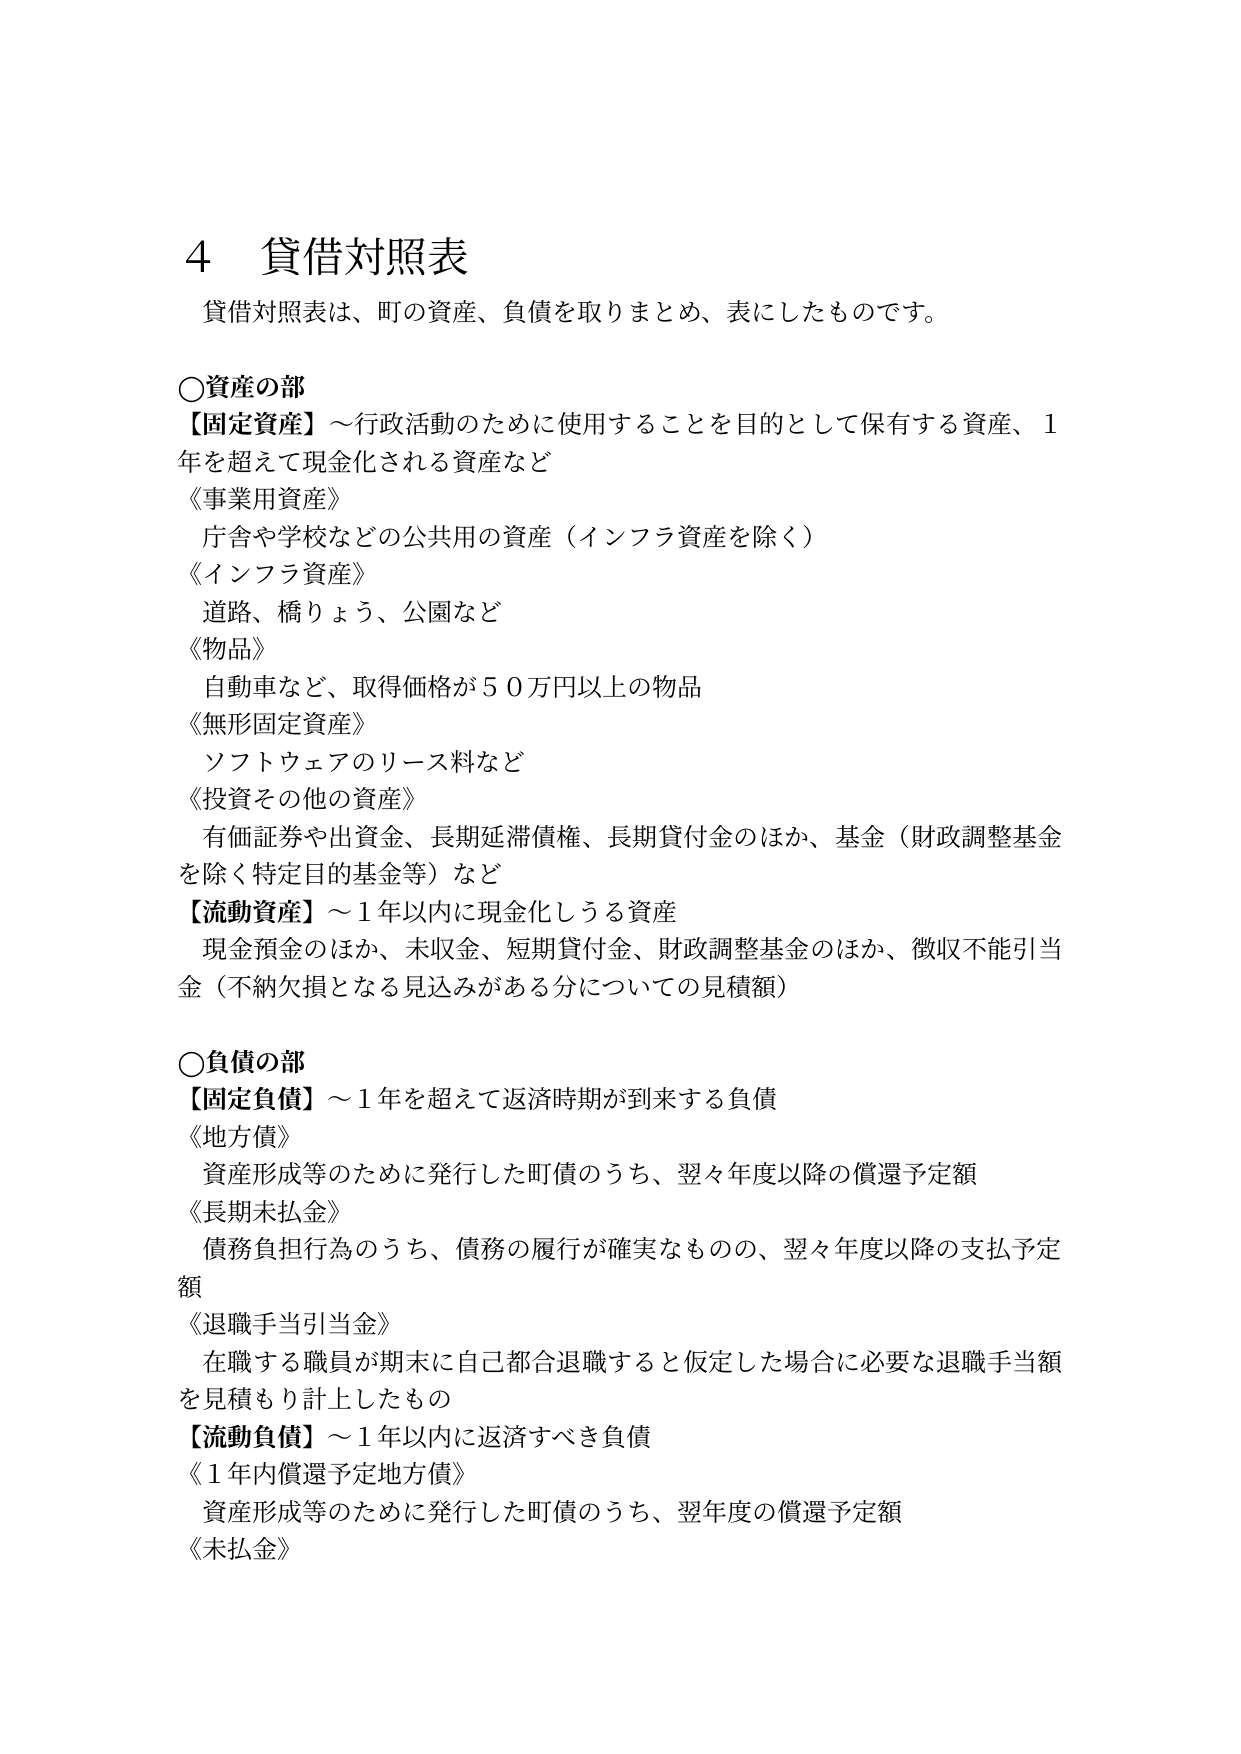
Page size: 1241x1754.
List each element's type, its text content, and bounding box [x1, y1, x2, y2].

text ４ 貸借対照表 [177, 217, 1063, 292]
text 現金預金のほか、未収金、短期貸付金、財政調整基金のほか、徴収不能引当金（不納欠損となる見込みがある分についての見積額） [177, 929, 1063, 1004]
text 《地方債》 [177, 1117, 1063, 1154]
text ◯負債の部 [177, 1042, 1063, 1079]
text 【固定負債】～１年を超えて返済時期が到来する負債 [177, 1079, 1063, 1117]
text 庁舎や学校などの公共用の資産（インフラ資産を除く） [177, 517, 1063, 554]
text 在職する職員が期末に自己都合退職すると仮定した場合に必要な退職手当額を見積もり計上したもの [177, 1342, 1063, 1417]
text 資産形成等のために発行した町債のうち、翌年度の償還予定額 [177, 1492, 1063, 1529]
text 【流動負債】～１年以内に返済すべき負債 [177, 1417, 1063, 1454]
text 有価証券や出資金、長期延滞債権、長期貸付金のほか、基金（財政調整基金を除く特定目的基金等）など [177, 817, 1063, 892]
text 道路、橋りょう、公園など [177, 592, 1063, 629]
text 《１年内償還予定地方債》 [177, 1454, 1063, 1492]
text 資産形成等のために発行した町債のうち、翌々年度以降の償還予定額 [177, 1154, 1063, 1192]
text 《インフラ資産》 [177, 554, 1063, 592]
text 【流動資産】～１年以内に現金化しうる資産 [177, 892, 1063, 929]
text 貸借対照表は、町の資産、負債を取りまとめ、表にしたものです。 [177, 292, 1063, 329]
text 《事業用資産》 [177, 479, 1063, 517]
text 《未払金》 [177, 1529, 1063, 1567]
text 《投資その他の資産》 [177, 779, 1063, 817]
text 《無形固定資産》 [177, 704, 1063, 742]
text 自動車など、取得価格が５０万円以上の物品 [177, 667, 1063, 704]
text 《退職手当引当金》 [177, 1304, 1063, 1342]
text 債務負担行為のうち、債務の履行が確実なものの、翌々年度以降の支払予定額 [177, 1229, 1063, 1304]
text ソフトウェアのリース料など [177, 742, 1063, 779]
text 《物品》 [177, 629, 1063, 667]
text 【固定資産】～行政活動のために使用することを目的として保有する資産、１年を超えて現金化される資産など [177, 404, 1063, 479]
text 《長期未払金》 [177, 1192, 1063, 1229]
text ◯資産の部 [177, 367, 1063, 404]
